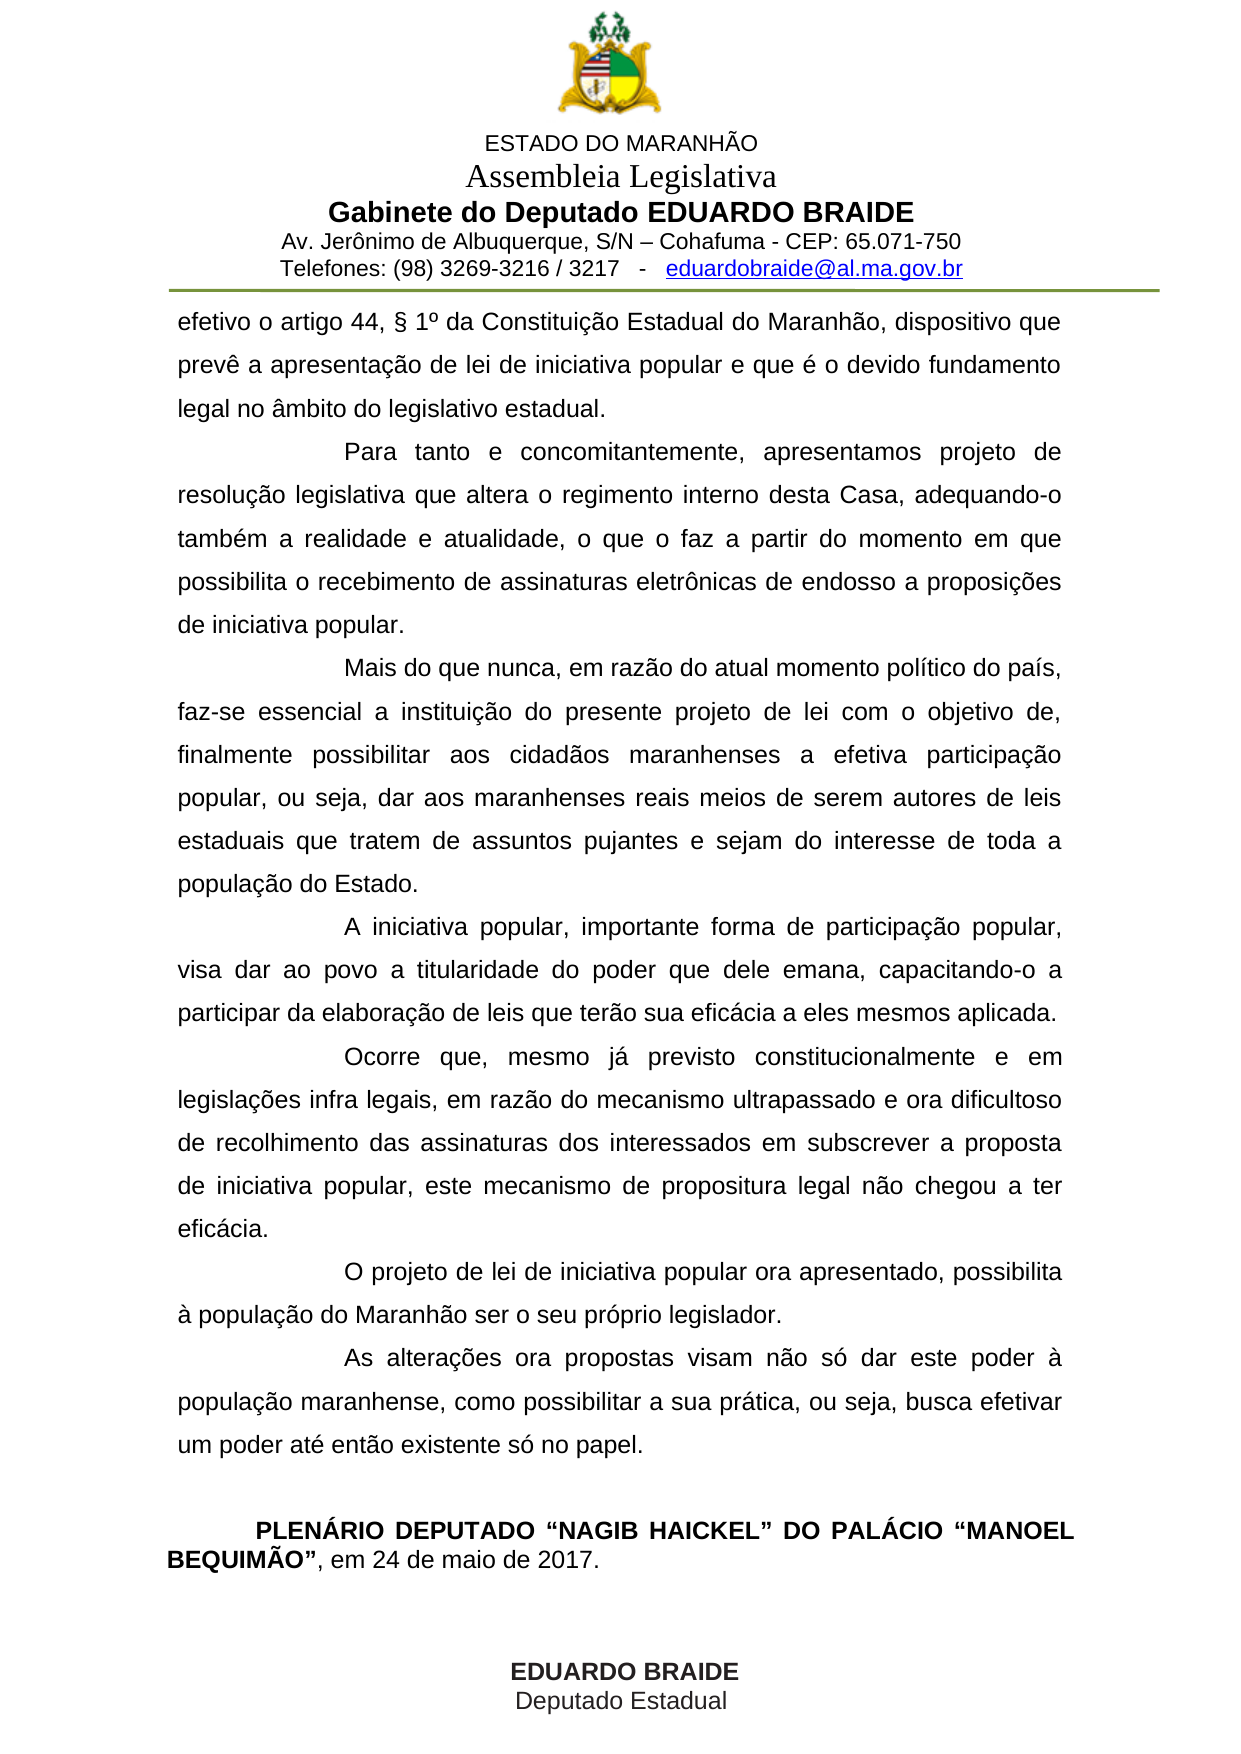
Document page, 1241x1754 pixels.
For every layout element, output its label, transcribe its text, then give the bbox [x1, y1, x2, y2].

picture [543, 0, 680, 125]
text Deputado Estadual [167, 1686, 1076, 1715]
text Ocorre que, mesmo já previsto constitucionalmente e em legislações infra legais, em razão do mecanismo ultrapassado e ora dificultoso de recolhimento das assinaturas dos interessados em subscrever a proposta de iniciativa popular, este mecanismo de propositura legal não chegou a ter eficácia. [177, 1042, 1063, 1243]
text PLENÁRIO DEPUTADO “NAGIB HAICKEL” DO PALÁCIO “MANOEL BEQUIMÃO”, em 24 de maio de 2017. [167, 1516, 1076, 1573]
text Mais do que nunca, em razão do atual momento político do país, faz-se essencial a instituição do presente projeto de lei com o objetivo de, finalmente possibilitar aos cidadãos maranhenses a efetiva participação popular, ou seja, dar aos maranhenses reais meios de serem autores de leis estaduais que tratem de assuntos pujantes e sejam do interesse de toda a população do Estado. [177, 653, 1063, 898]
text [177, 307, 1063, 422]
text O projeto de lei de iniciativa popular ora apresentado, possibilita à população do Maranhão ser o seu próprio legislador. [177, 1257, 1063, 1329]
text As alterações ora propostas visam não só dar este poder à população maranhense, como possibilitar a sua prática, ou seja, busca efetivar um poder até então existente só no papel. [177, 1343, 1063, 1458]
text A iniciativa popular, importante forma de participação popular, visa dar ao povo a titularidade do poder que dele emana, capacitando-o a participar da elaboração de leis que terão sua eficácia a eles mesmos aplicada. [177, 912, 1063, 1027]
text EDUARDO BRAIDE [167, 1657, 1076, 1686]
text Para tanto e concomitantemente, apresentamos projeto de resolução legislativa que altera o regimento interno desta Casa, adequando-o também a realidade e atualidade, o que o faz a partir do momento em que possibilita o recebimento de assinaturas eletrônicas de endosso a proposições de iniciativa popular. [177, 437, 1063, 638]
